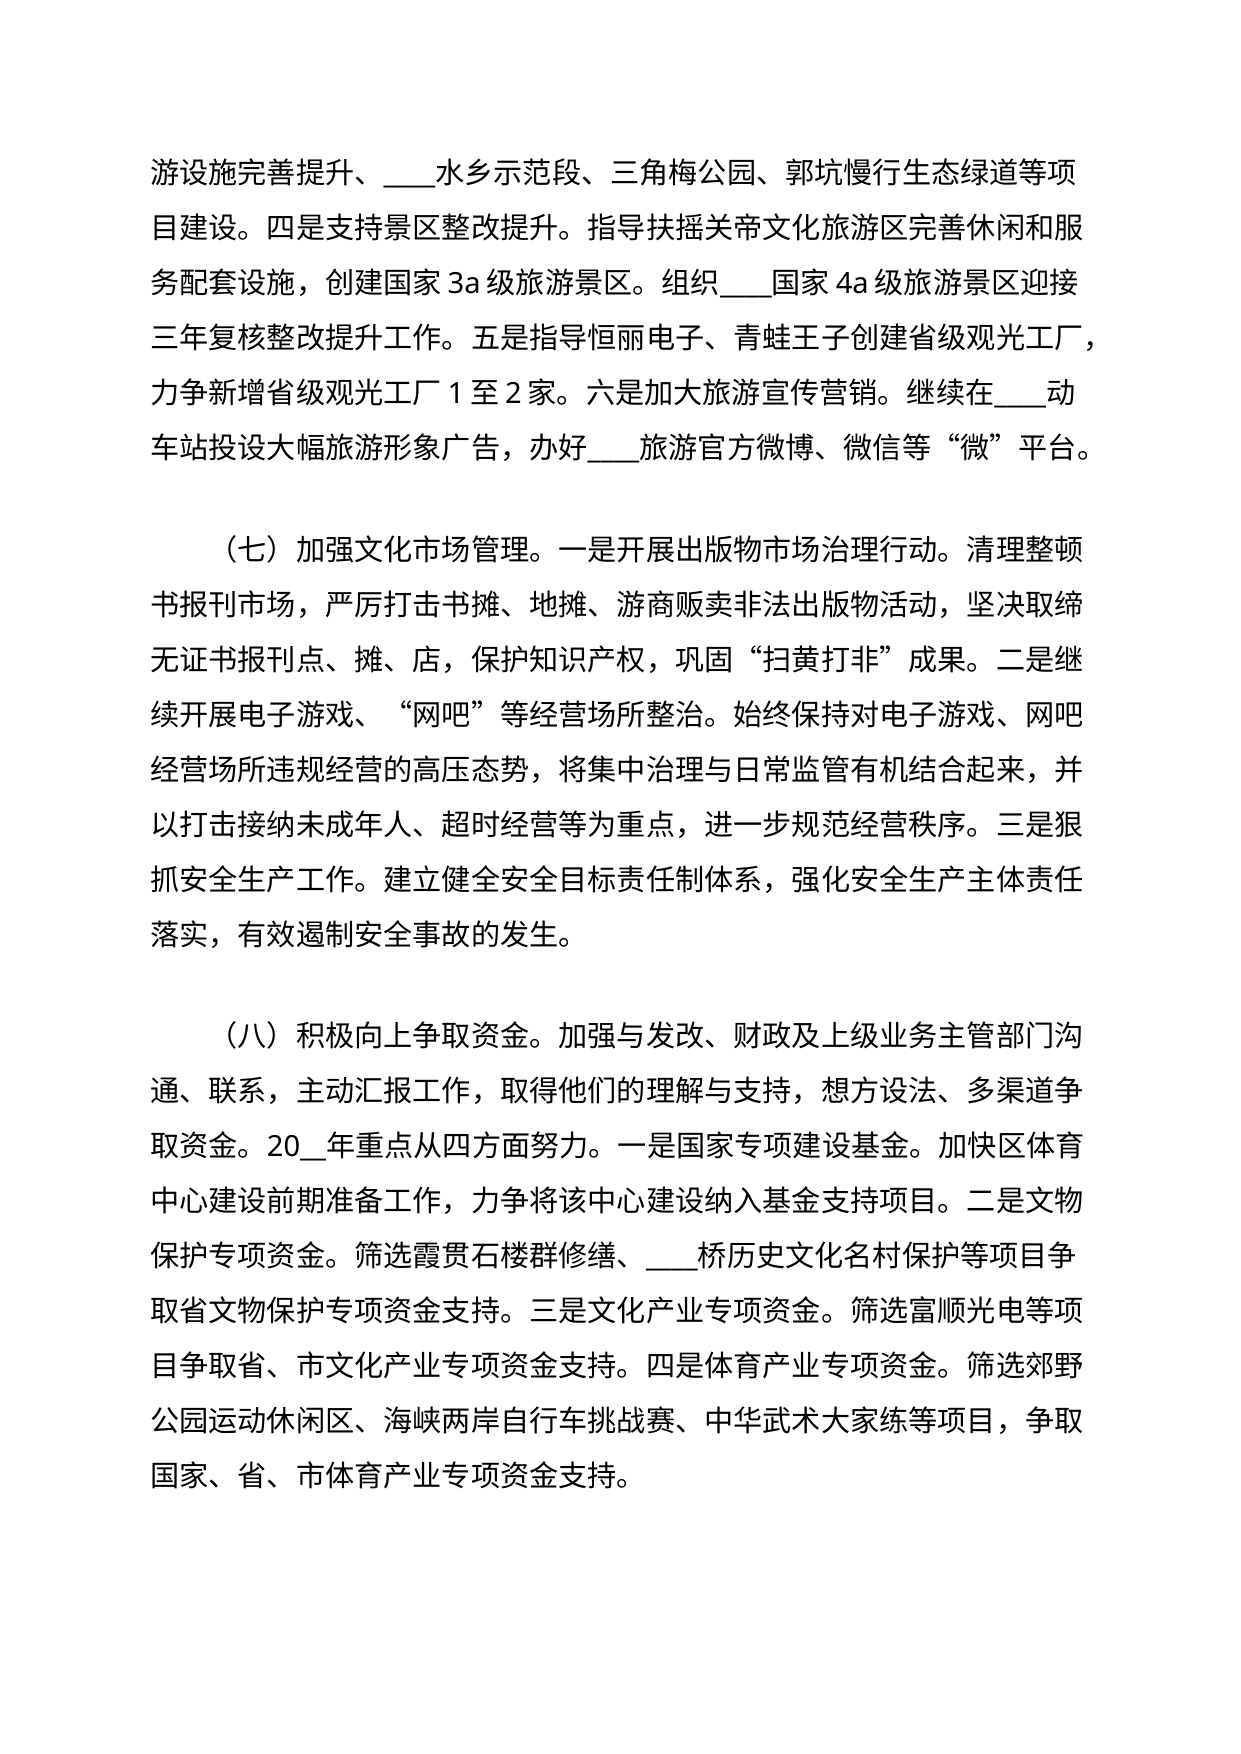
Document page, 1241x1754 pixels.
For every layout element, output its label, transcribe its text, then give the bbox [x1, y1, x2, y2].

text （七）加强文化市场管理。一是开展出版物市场治理行动。清理整顿书报刊市场，严厉打击书摊、地摊、游商贩卖非法出版物活动，坚决取缔无证书报刊点、摊、店，保护知识产权，巩固“扫黄打非”成果。二是继续开展电子游戏、“网吧”等经营场所整治。始终保持对电子游戏、网吧经营场所违规经营的高压态势，将集中治理与日常监管有机结合起来，并以打击接纳未成年人、超时经营等为重点，进一步规范经营秩序。三是狠抓安全生产工作。建立健全安全目标责任制体系，强化安全生产主体责任落实，有效遏制安全事故的发生。 [150, 527, 1090, 953]
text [150, 150, 1090, 467]
text （八）积极向上争取资金。加强与发改、财政及上级业务主管部门沟通、联系，主动汇报工作，取得他们的理解与支持，想方设法、多渠道争取资金。20__年重点从四方面努力。一是国家专项建设基金。加快区体育中心建设前期准备工作，力争将该中心建设纳入基金支持项目。二是文物保护专项资金。筛选霞贯石楼群修缮、____桥历史文化名村保护等项目争取省文物保护专项资金支持。三是文化产业专项资金。筛选富顺光电等项目争取省、市文化产业专项资金支持。四是体育产业专项资金。筛选郊野公园运动休闲区、海峡两岸自行车挑战赛、中华武术大家练等项目，争取国家、省、市体育产业专项资金支持。 [150, 1013, 1090, 1494]
